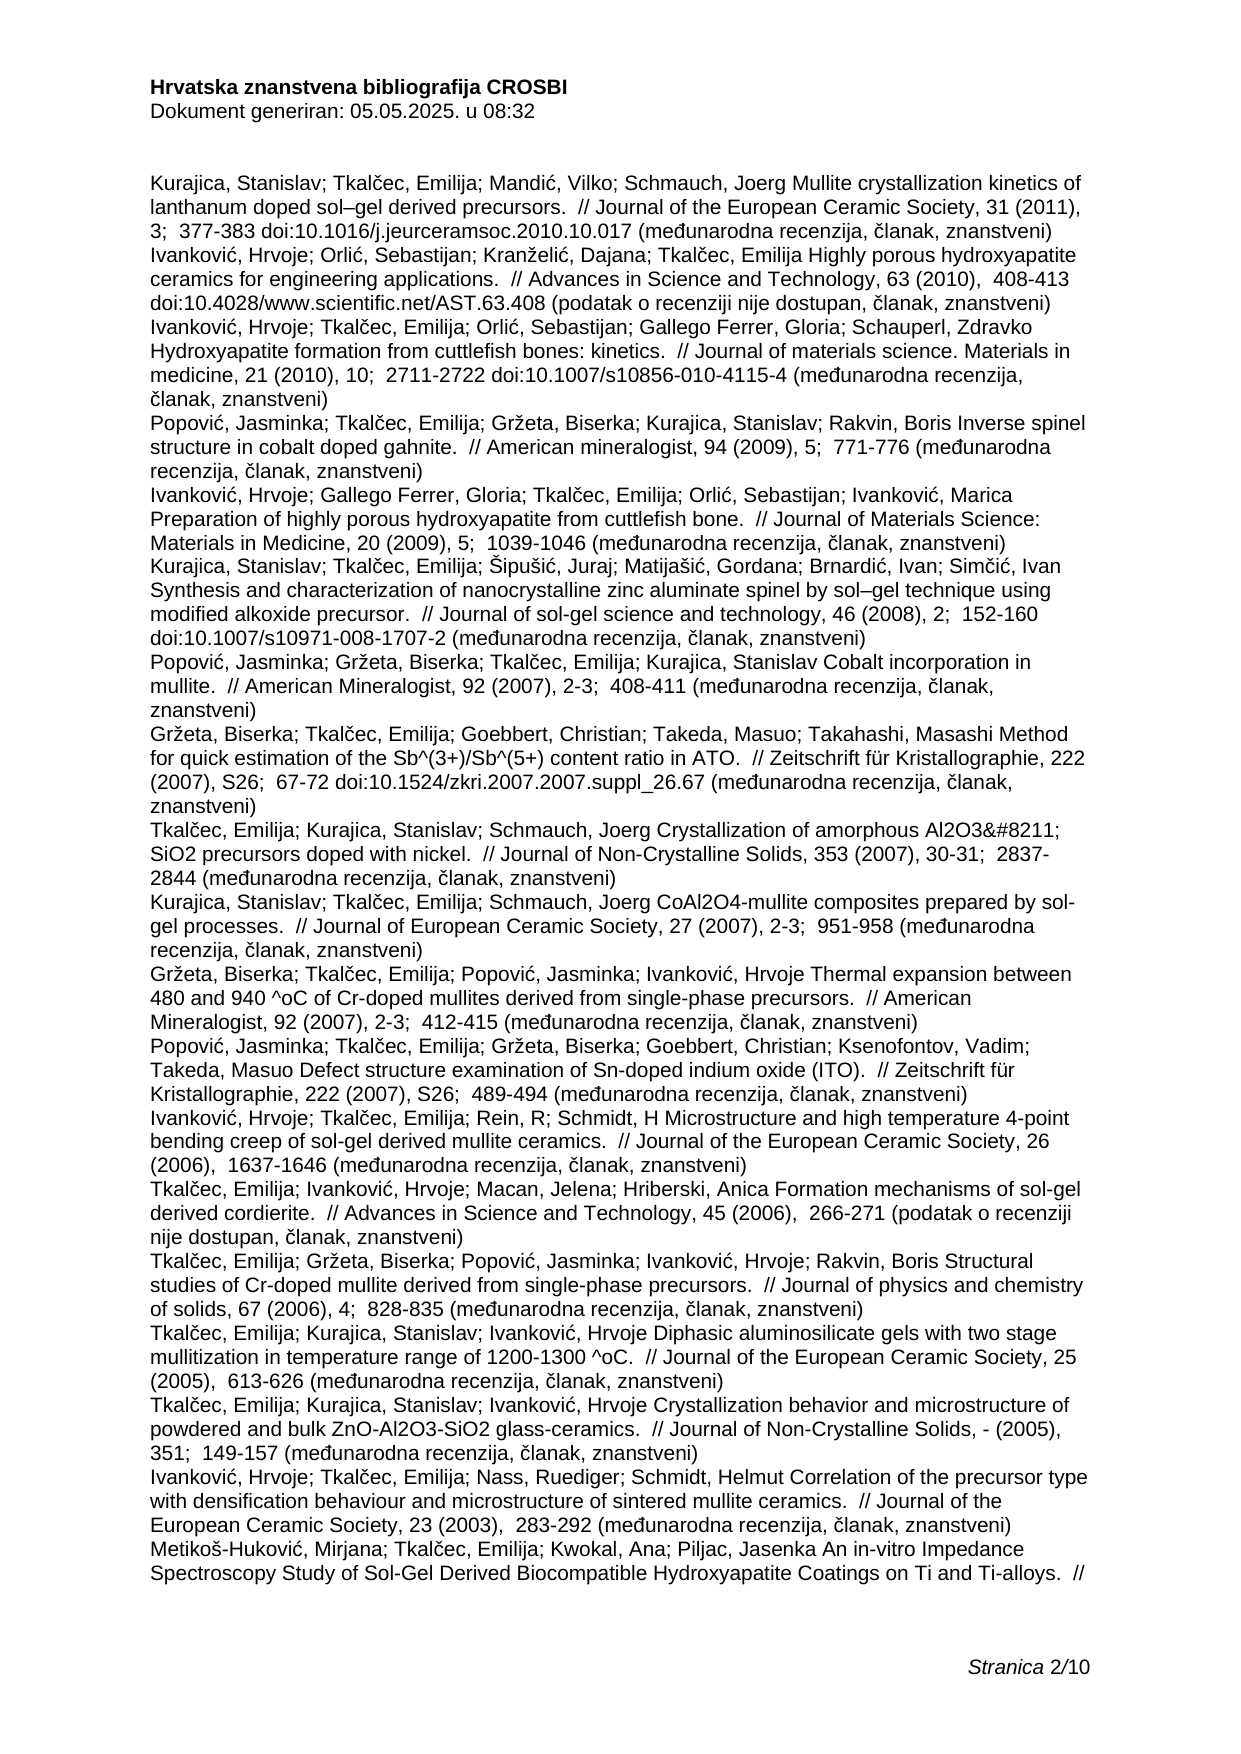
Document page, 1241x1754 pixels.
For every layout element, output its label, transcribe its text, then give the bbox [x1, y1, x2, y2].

text Ivanković, Hrvoje; Gallego Ferrer, Gloria; Tkalčec, Emilija; Orlić, Sebastijan; Ivanković, Marica [150, 482, 1090, 554]
text Ivanković, Hrvoje; Tkalčec, Emilija; Nass, Ruediger; Schmidt, Helmut [150, 1465, 1090, 1537]
text Tkalčec, Emilija; Ivanković, Hrvoje; Macan, Jelena; Hriberski, Anica [150, 1177, 1090, 1249]
text Gržeta, Biserka; Tkalčec, Emilija; Goebbert, Christian; Takeda, Masuo; Takahashi, Masashi [150, 722, 1090, 818]
text Tkalčec, Emilija; Gržeta, Biserka; Popović, Jasminka; Ivanković, Hrvoje; Rakvin, Boris [150, 1249, 1090, 1321]
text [150, 1537, 1090, 1584]
text Kurajica, Stanislav; Tkalčec, Emilija; Schmauch, Joerg [150, 890, 1090, 962]
text Tkalčec, Emilija; Kurajica, Stanislav; Ivanković, Hrvoje [150, 1321, 1090, 1393]
text Tkalčec, Emilija; Kurajica, Stanislav; Schmauch, Joerg [150, 818, 1090, 890]
text Gržeta, Biserka; Tkalčec, Emilija; Popović, Jasminka; Ivanković, Hrvoje [150, 962, 1090, 1033]
text Popović, Jasminka; Gržeta, Biserka; Tkalčec, Emilija; Kurajica, Stanislav [150, 650, 1090, 722]
text Popović, Jasminka; Tkalčec, Emilija; Gržeta, Biserka; Goebbert, Christian; Ksenofontov, Vadim; Takeda, Masuo [150, 1033, 1090, 1105]
text Ivanković, Hrvoje; Orlić, Sebastijan; Kranželić, Dajana; Tkalčec, Emilija [150, 243, 1090, 315]
text Tkalčec, Emilija; Kurajica, Stanislav; Ivanković, Hrvoje [150, 1393, 1090, 1465]
text Popović, Jasminka; Tkalčec, Emilija; Gržeta, Biserka; Kurajica, Stanislav; Rakvin, Boris [150, 411, 1090, 482]
text Kurajica, Stanislav; Tkalčec, Emilija; Šipušić, Juraj; Matijašić, Gordana; Brnardić, Ivan; Simčić, Ivan [150, 554, 1090, 650]
text Ivanković, Hrvoje; Tkalčec, Emilija; Rein, R; Schmidt, H [150, 1105, 1090, 1177]
text Kurajica, Stanislav; Tkalčec, Emilija; Mandić, Vilko; Schmauch, Joerg [150, 171, 1090, 243]
text Ivanković, Hrvoje; Tkalčec, Emilija; Orlić, Sebastijan; Gallego Ferrer, Gloria; Schauperl, Zdravko [150, 315, 1090, 411]
